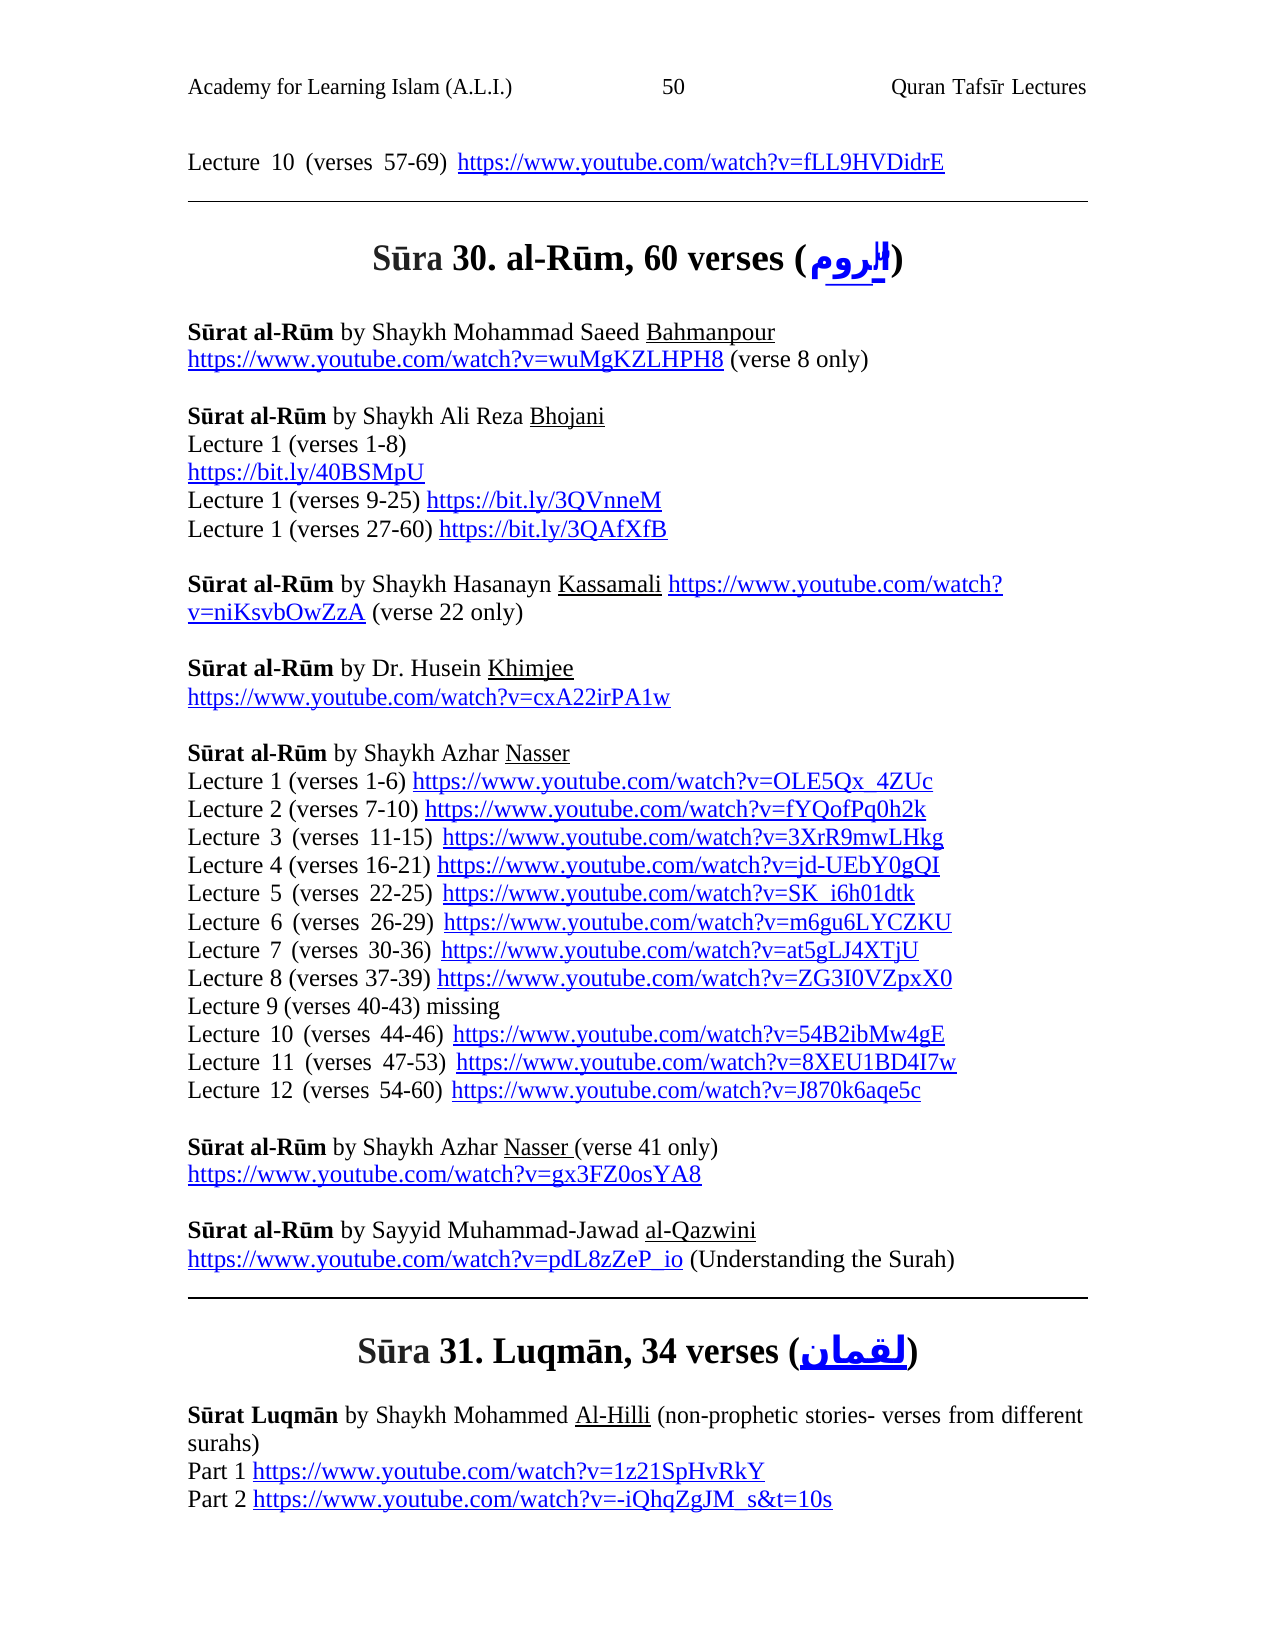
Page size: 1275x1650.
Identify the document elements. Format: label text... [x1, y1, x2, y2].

text Lecture 3 (verses 11-15) https://www.youtube.com/watch?v=3XrR9mwLHkg [187, 823, 1100, 851]
subtitle Sūra 31. Luqmān, 34 verses (لقمان) [177, 1328, 1098, 1371]
text Lecture 6 (verses 26-29) https://www.youtube.com/watch?v=m6gu6LYCZKU [187, 907, 1100, 936]
text Lecture 11 (verses 47-53) https://www.youtube.com/watch?v=8XEU1BD4I7w [187, 1048, 1100, 1076]
subtitle Sūra 30. al-Rūm, 60 verses (الّروم) [177, 235, 1098, 291]
text Sūrat al-Rūm by Shaykh Mohammad Saeed Bahmanpour https://www.youtube.com/watch?v=wuMgKZLHPH8 (verse 8 only) [187, 318, 1076, 373]
text Lecture 5 (verses 22-25) https://www.youtube.com/watch?v=SK_i6h01dtk [187, 879, 1100, 907]
text Part 1 https://www.youtube.com/watch?v=1z21SpHvRkY [187, 1457, 1100, 1485]
text Part 2 https://www.youtube.com/watch?v=-iQhqZgJM_s&t=10s [187, 1485, 1100, 1513]
text Lecture 10 (verses 57-69) https://www.youtube.com/watch?v=fLL9HVDidrE [187, 147, 1100, 176]
text Lecture 1 (verses 27-60) https://bit.ly/3QAfXfB [187, 514, 1100, 543]
text Lecture 8 (verses 37-39) https://www.youtube.com/watch?v=ZG3I0VZpxX0 [187, 964, 1100, 992]
text Lecture 9 (verses 40-43) missing [187, 992, 1100, 1020]
text Sūrat al-Rūm by Shaykh Hasanayn Kassamali https://www.youtube.com/watch?v=niKsvbOwZzA (verse 22 only) [187, 571, 1076, 626]
text Sūrat al-Rūm by Shaykh Ali Reza Bhojani Lecture 1 (verses 1-8) https://bit.ly/40BSMpU [187, 402, 646, 486]
text Lecture 1 (verses 1-6) https://www.youtube.com/watch?v=OLE5Qx_4ZUc [187, 767, 1100, 795]
text Sūrat al-Rūm by Dr. Husein Khimjee https://www.youtube.com/watch?v=cxA22irPA1w [187, 654, 878, 711]
text Lecture 4 (verses 16-21) https://www.youtube.com/watch?v=jd-UEbY0gQI [187, 851, 1100, 879]
text Lecture 12 (verses 54-60) https://www.youtube.com/watch?v=J870k6aqe5c [187, 1076, 1100, 1105]
text Lecture 10 (verses 44-46) https://www.youtube.com/watch?v=54B2ibMw4gE [187, 1020, 1100, 1048]
text Sūrat al-Rūm by Shaykh Azhar Nasser [187, 738, 1100, 767]
text Sūrat al-Rūm by Sayyid Muhammad-Jawad al-Qazwini https://www.youtube.com/watch?v=pdL8zZeP_io (Understanding the Surah) [187, 1216, 1076, 1273]
text Lecture 1 (verses 9-25) https://bit.ly/3QVnneM [187, 486, 1100, 514]
text Lecture 7 (verses 30-36) https://www.youtube.com/watch?v=at5gLJ4XTjU [187, 936, 1100, 964]
text Lecture 2 (verses 7-10) https://www.youtube.com/watch?v=fYQofPq0h2k [187, 795, 1100, 823]
text Sūrat Luqmān by Shaykh Mohammed Al-Hilli (non-prophetic stories- verses from different surahs) [187, 1401, 1087, 1457]
text Sūrat al-Rūm by Shaykh Azhar Nasser (verse 41 only) https://www.youtube.com/watch?v=gx3FZ0osYA8 [187, 1133, 720, 1188]
